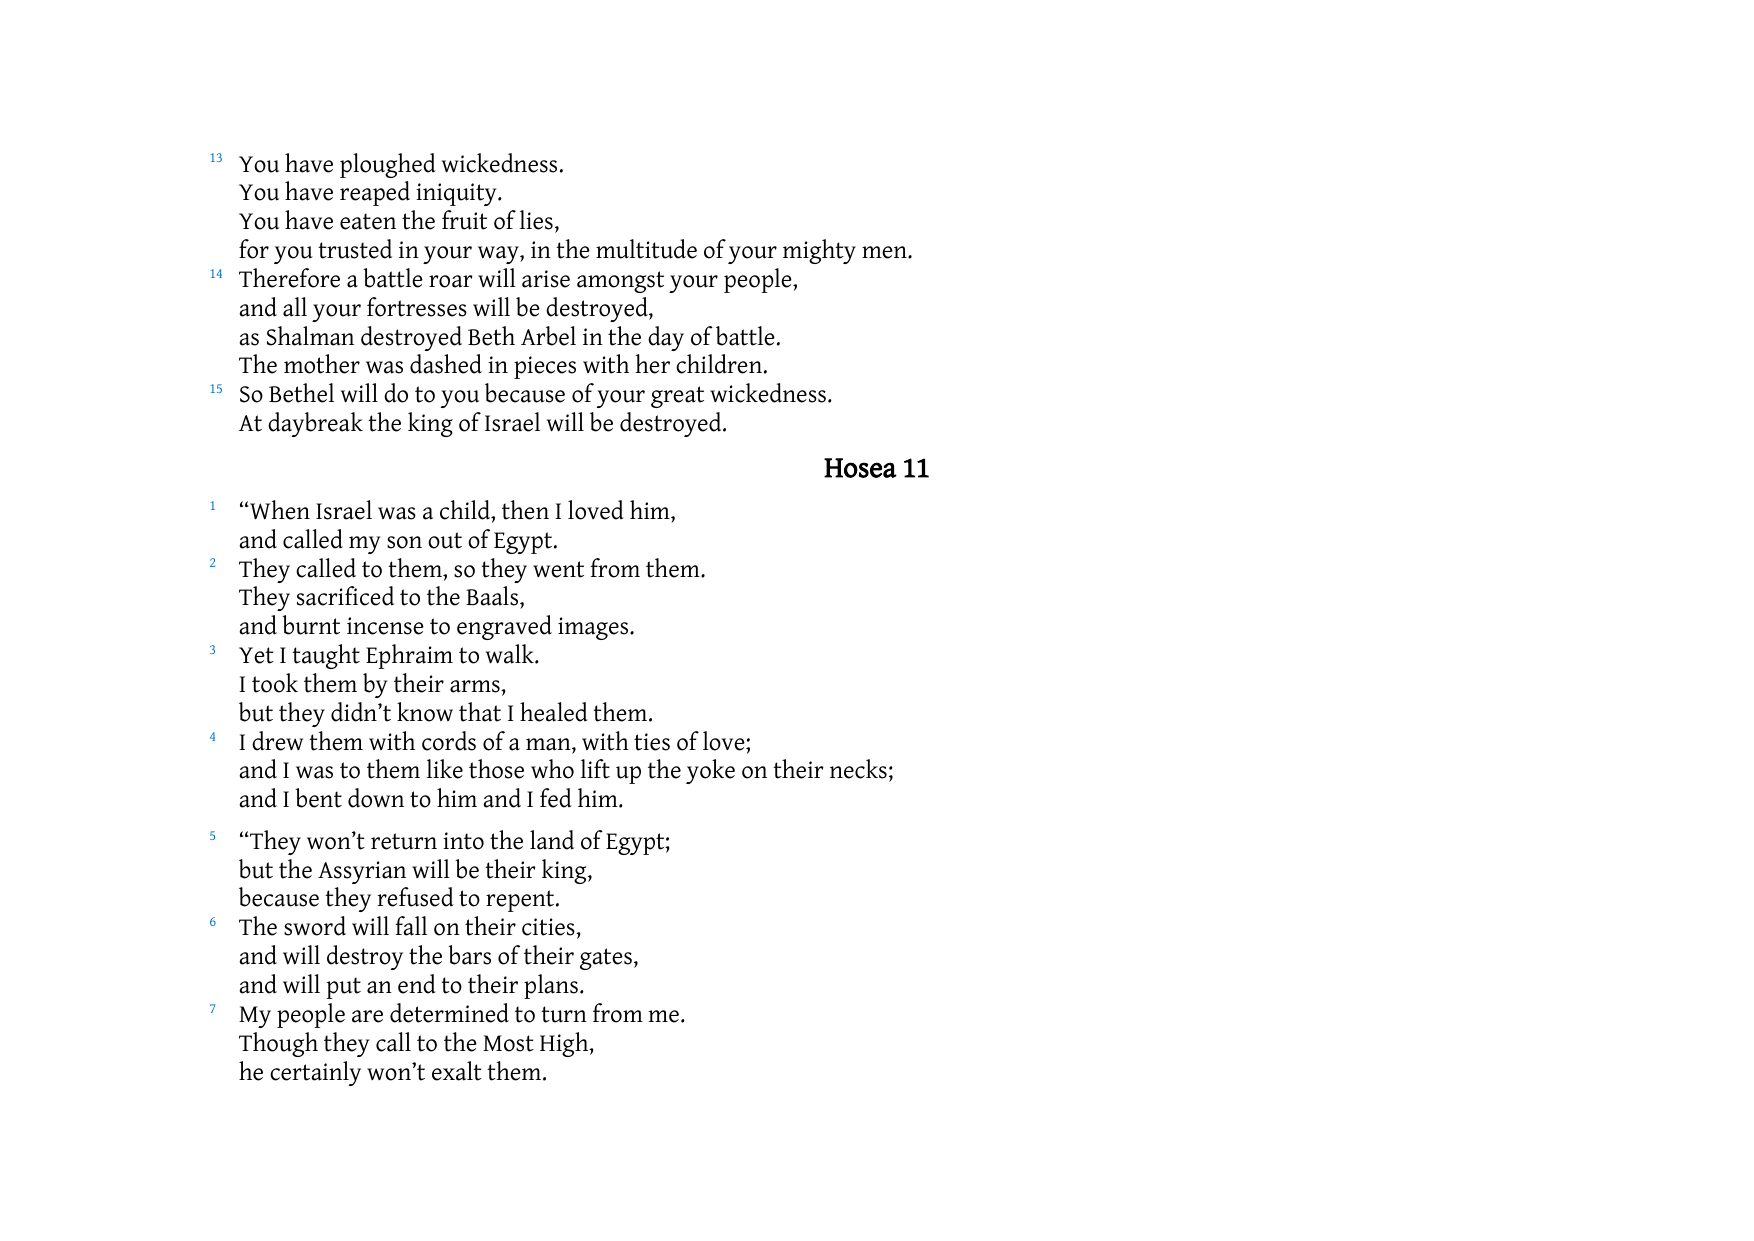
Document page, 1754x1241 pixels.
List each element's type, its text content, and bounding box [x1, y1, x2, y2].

text 2 They called to them, so they went from them. They sacrificed to the Baals, and burnt incense to engraved images. [209, 555, 1545, 642]
text Hosea 11 [150, 451, 1604, 485]
text 15 So Bethel will do to you because of your great wickedness. At daybreak the king of Israel will be destroyed. [209, 381, 1545, 438]
text 13 You have ploughed wickedness. You have reaped iniquity. You have eaten the fruit of lies, for you trusted in your way, in the multitude of your mighty men. [209, 150, 1545, 265]
text 3 Yet I taught Ephraim to walk. I took them by their arms, but they didn’t know that I healed them. [209, 642, 1545, 728]
text 5 “They won’t return into the land of Egypt; but the Assyrian will be their king, because they refused to repent. [209, 827, 1545, 914]
text 4 I drew them with cords of a man, with ties of love; and I was to them like those who lift up the yoke on their necks; and I bent down to him and I fed him. [209, 728, 1545, 815]
text 1 “When Israel was a child, then I loved him, and called my son out of Egypt. [209, 497, 1545, 555]
text 14 Therefore a battle roar will arise amongst your people, and all your fortresses will be destroyed, as Shalman destroyed Beth Arbel in the day of battle. The mother was dashed in pieces with her children. [209, 265, 1545, 381]
text 7 My people are determined to turn from me. Though they call to the Most High, he certainly won’t exalt them. [209, 1000, 1545, 1087]
text 6 The sword will fall on their cities, and will destroy the bars of their gates, and will put an end to their plans. [209, 914, 1545, 1000]
